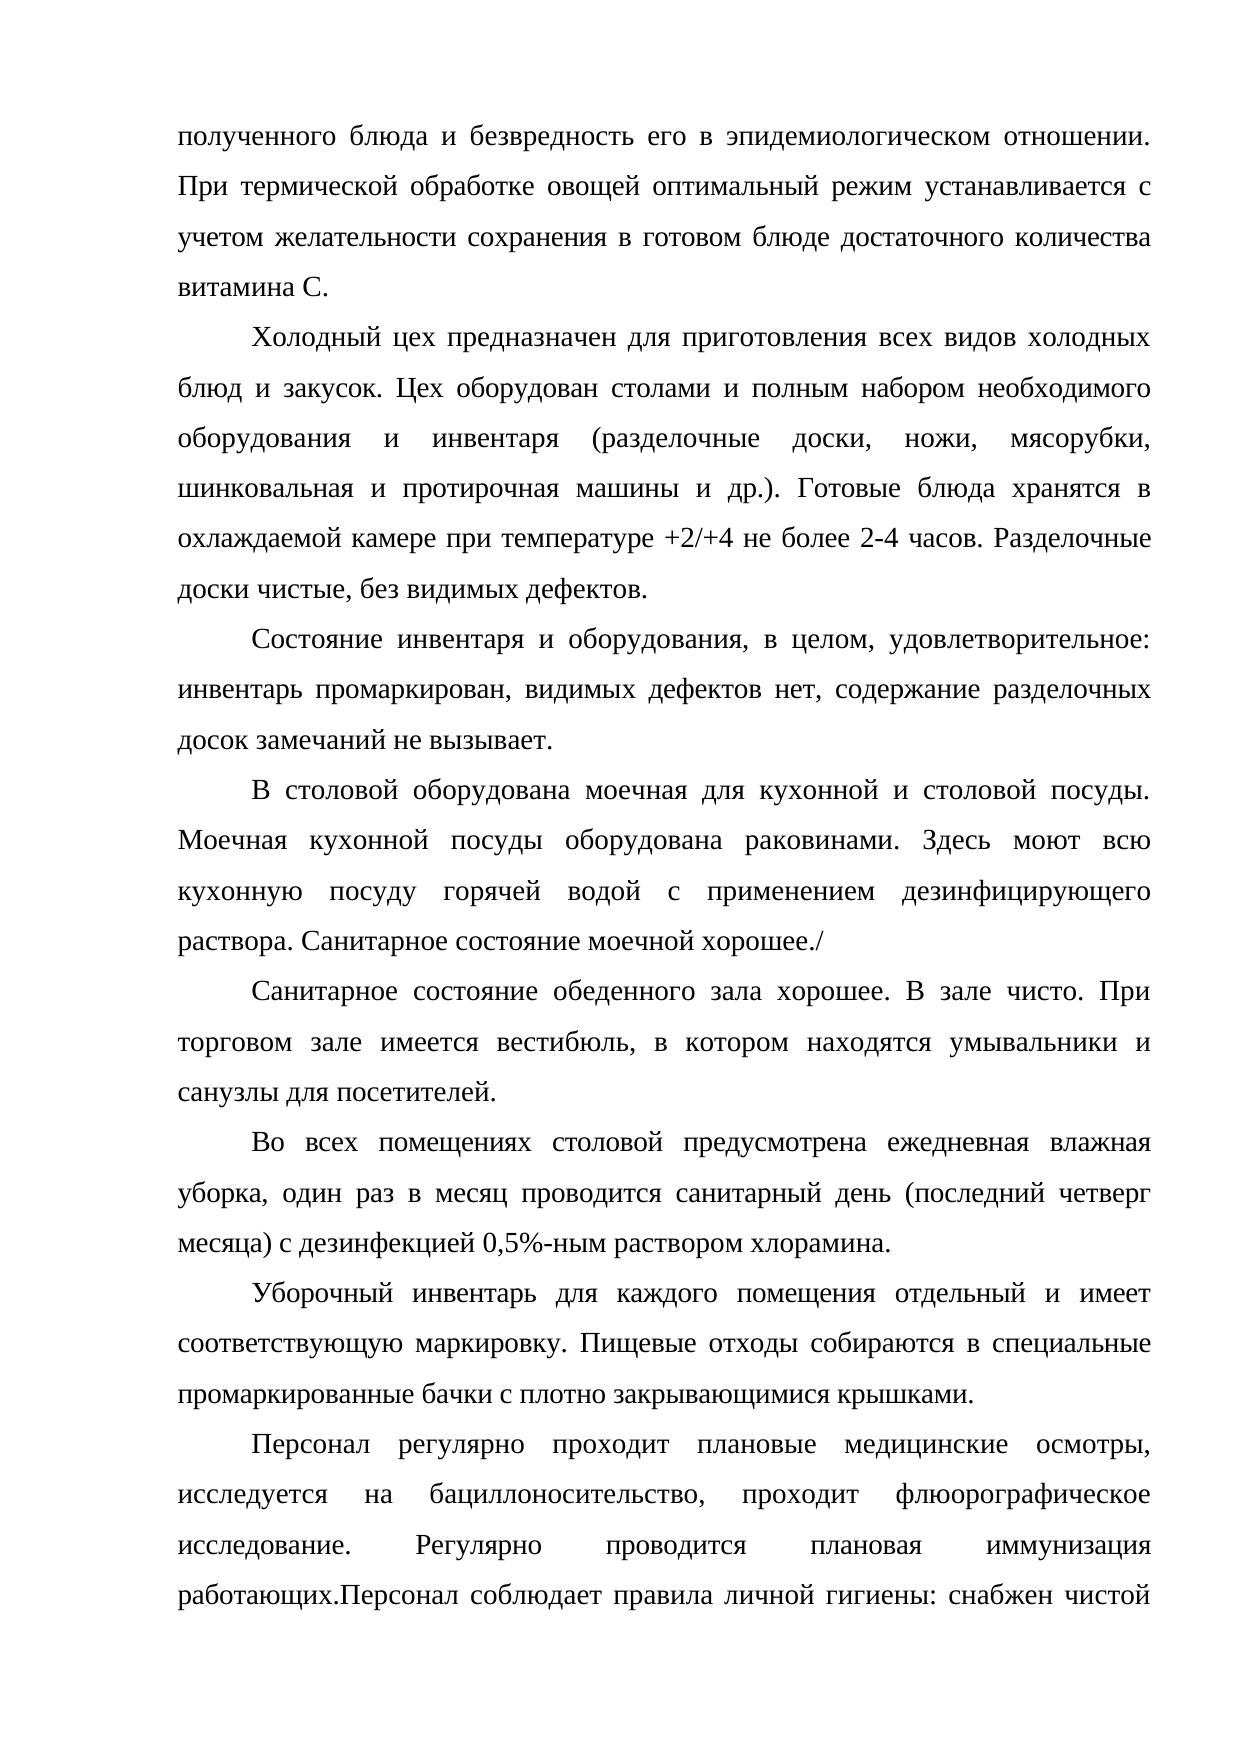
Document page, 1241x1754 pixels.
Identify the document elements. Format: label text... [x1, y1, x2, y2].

text Состояние инвентаря и оборудования, в целом, удовлетворительное: инвентарь промаркирован, видимых дефектов нет, содержание разделочных досок замечаний не вызывает. [177, 621, 1151, 755]
text В столовой оборудована моечная для кухонной и столовой посуды. Моечная кухонной посуды оборудована раковинами. Здесь моют всю кухонную посуду горячей водой с применением дезинфицирующего раствора. Санитарное состояние моечной хорошее./ [177, 772, 1151, 957]
text Холодный цех предназначен для приготовления всех видов холодных блюд и закусок. Цех оборудован столами и полным набором необходимого оборудования и инвентаря (разделочные доски, ножи, мясорубки, шинковальная и протирочная машины и др.). Готовые блюда хранятся в охлаждаемой камере при температуре +2/+4 не более 2-4 часов. Разделочные доски чистые, без видимых дефектов. [177, 319, 1151, 604]
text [177, 118, 1151, 303]
text Санитарное состояние обеденного зала хорошее. В зале чисто. При торговом зале имеется вестибюль, в котором находятся умывальники и санузлы для посетителей. [177, 973, 1151, 1108]
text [177, 1426, 1151, 1611]
text Уборочный инвентарь для каждого помещения отдельный и имеет соответствующую маркировку. Пищевые отходы собираются в специальные промаркированные бачки с плотно закрывающимися крышками. [177, 1275, 1151, 1409]
text Во всех помещениях столовой предусмотрена ежедневная влажная уборка, один раз в месяц проводится санитарный день (последний четверг месяца) с дезинфекцией 0,5%-ным раствором хлорамина. [177, 1124, 1151, 1258]
